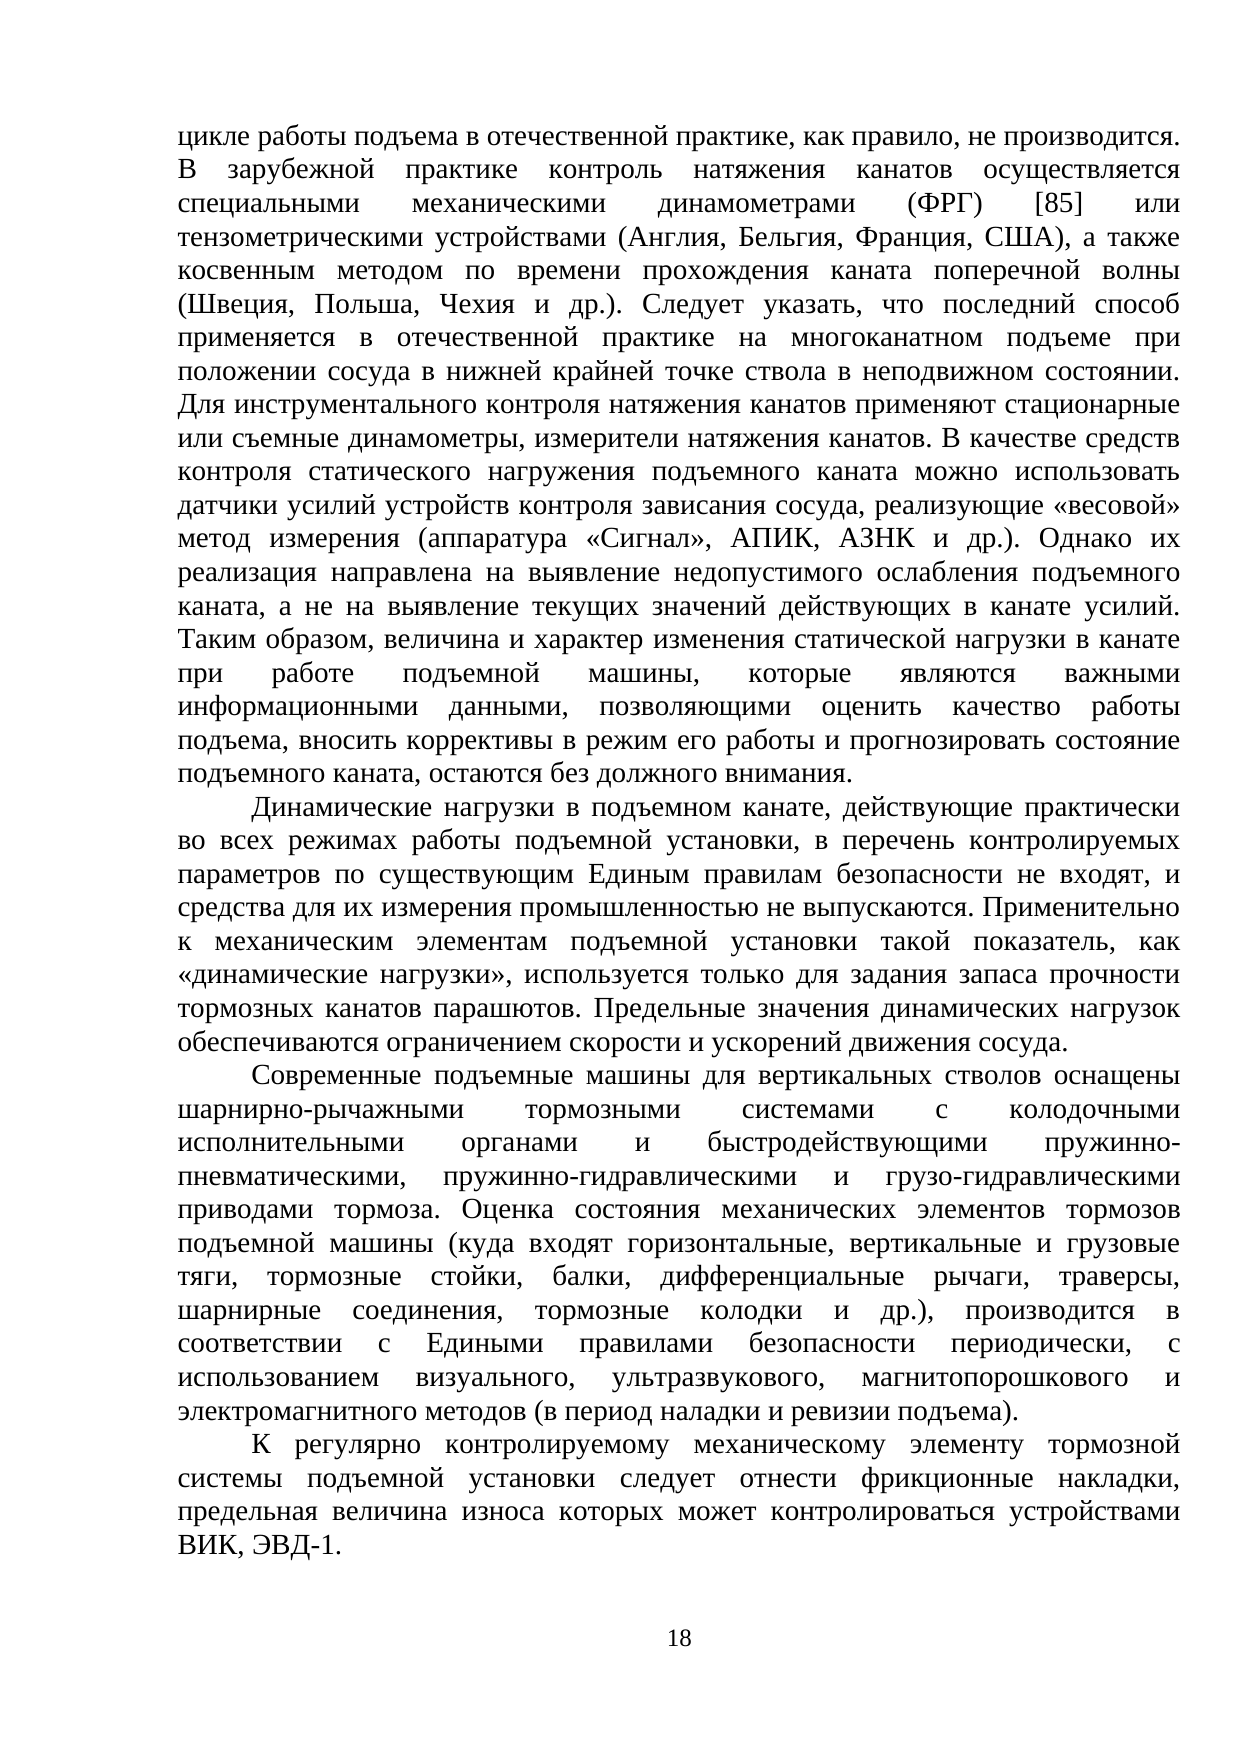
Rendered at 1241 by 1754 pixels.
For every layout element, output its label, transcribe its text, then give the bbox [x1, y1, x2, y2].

text К регулярно контролируемому механическому элементу тормозной системы подъемной установки следует отнести фрикционные накладки, предельная величина износа которых может контролироваться устройствами ВИК, ЭВД-1. [177, 1426, 1181, 1560]
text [177, 118, 1181, 789]
text Современные подъемные машины для вертикальных стволов оснащены шарнирно-рычажными тормозными системами с колодочными исполнительными органами и быстродействующими пружинно-пневматическими, пружинно-гидравлическими и грузо-гидравлическими приводами тормоза. Оценка состояния механических элементов тормозов подъемной машины (куда входят горизонтальные, вертикальные и грузовые тяги, тормозные стойки, балки, дифференциальные рычаги, траверсы, шарнирные соединения, тормозные колодки и др.), производится в соответствии с Едиными правилами безопасности периодически, с использованием визуального, ультразвукового, магнитопорошкового и электромагнитного методов (в период наладки и ревизии подъема). [177, 1057, 1181, 1426]
text Динамические нагрузки в подъемном канате, действующие практически во всех режимах работы подъемной установки, в перечень контролируемых параметров по существующим Единым правилам безопасности не входят, и средства для их измерения промышленностью не выпускаются. Применительно к механическим элементам подъемной установки такой показатель, как «динамические нагрузки», используется только для задания запаса прочности тормозных канатов парашютов. Предельные значения динамических нагрузок обеспечиваются ограничением скорости и ускорений движения сосуда. [177, 789, 1181, 1057]
